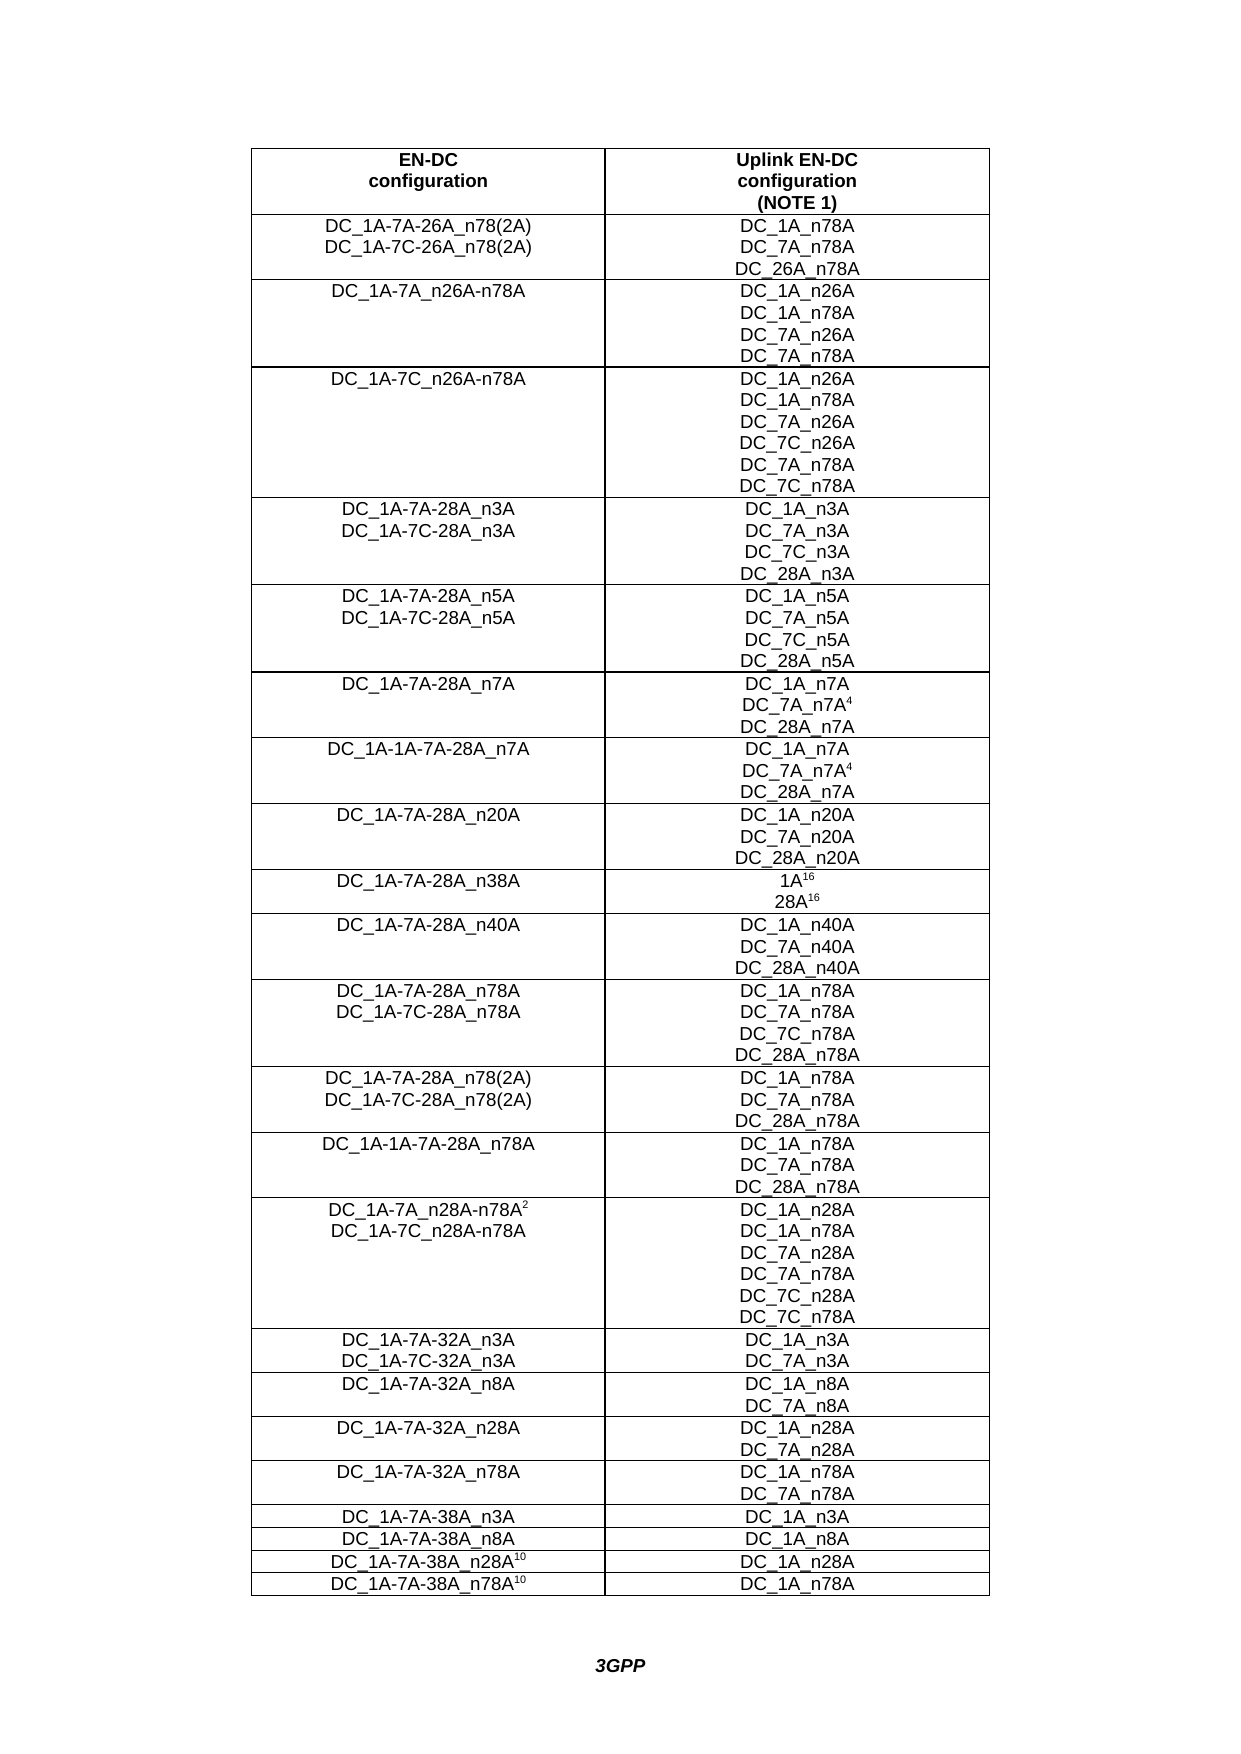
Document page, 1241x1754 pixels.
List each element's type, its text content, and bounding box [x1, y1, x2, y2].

table_cell DC_1A_n20A DC_7A_n20A DC_28A_n20A [606, 804, 989, 869]
table_cell DC_1A_n78A DC_7A_n78A DC_7C_n78A DC_28A_n78A [606, 980, 989, 1066]
table_cell DC_1A-7A-28A_n5A DC_1A-7C-28A_n5A [252, 585, 604, 671]
table_cell 1A16 28A16 [606, 870, 989, 913]
table_cell DC_1A_n78A DC_7A_n78A DC_28A_n78A [606, 1133, 989, 1197]
table_cell DC_1A-7A-38A_n28A10 [252, 1551, 604, 1572]
table_cell DC_1A_n5A DC_7A_n5A DC_7C_n5A DC_28A_n5A [606, 585, 989, 671]
table_cell DC_1A_n7A DC_7A_n7A4 DC_28A_n7A [606, 673, 989, 737]
table_cell DC_1A_n78A DC_7A_n78A [606, 1461, 989, 1504]
table_cell DC_1A-1A-7A-28A_n78A [252, 1133, 604, 1197]
table_cell DC_1A-7A_n26A-n78A [252, 280, 604, 366]
table_cell DC_1A-7A-28A_n20A [252, 804, 604, 869]
table_cell DC_1A-7A-28A_n78(2A) DC_1A-7C-28A_n78(2A) [252, 1067, 604, 1132]
table_cell DC_1A_n26A DC_1A_n78A DC_7A_n26A DC_7A_n78A [606, 280, 989, 366]
table_cell DC_1A_n3A DC_7A_n3A DC_7C_n3A DC_28A_n3A [606, 498, 989, 584]
table_cell DC_1A-7A-32A_n28A [252, 1417, 604, 1460]
table_cell DC_1A-7A-38A_n78A10 [252, 1573, 604, 1595]
table_cell DC_1A_n40A DC_7A_n40A DC_28A_n40A [606, 914, 989, 978]
table_header Uplink EN-DC configuration (NOTE 1) [606, 149, 989, 213]
table_cell DC_1A_n28A DC_1A_n78A DC_7A_n28A DC_7A_n78A DC_7C_n28A DC_7C_n78A [606, 1198, 989, 1328]
table_header EN-DC configuration [252, 149, 604, 213]
table_cell DC_1A_n3A [606, 1505, 989, 1527]
table_cell DC_1A-7A-38A_n8A [252, 1528, 604, 1549]
table_cell DC_1A_n78A [606, 1573, 989, 1595]
table_cell DC_1A-7A-28A_n38A [252, 870, 604, 913]
table_cell DC_1A_n26A DC_1A_n78A DC_7A_n26A DC_7C_n26A DC_7A_n78A DC_7C_n78A [606, 368, 989, 497]
table_cell DC_1A-7A-38A_n3A [252, 1505, 604, 1527]
table_cell DC_1A-7A-28A_n78A DC_1A-7C-28A_n78A [252, 980, 604, 1066]
table_cell DC_1A-7A-26A_n78(2A) DC_1A-7C-26A_n78(2A) [252, 215, 604, 279]
table_cell DC_1A-7C_n26A-n78A [252, 368, 604, 497]
table_cell DC_1A-1A-7A-28A_n7A [252, 738, 604, 803]
table_cell DC_1A-7A-32A_n78A [252, 1461, 604, 1504]
table_cell DC_1A-7A-28A_n3A DC_1A-7C-28A_n3A [252, 498, 604, 584]
table_cell DC_1A-7A-32A_n8A [252, 1373, 604, 1416]
table_cell DC_1A_n3A DC_7A_n3A [606, 1329, 989, 1372]
table_cell DC_1A_n28A DC_7A_n28A [606, 1417, 989, 1460]
table_cell DC_1A-7A-32A_n3A DC_1A-7C-32A_n3A [252, 1329, 604, 1372]
table_cell DC_1A_n28A [606, 1551, 989, 1572]
table_cell DC_1A_n8A [606, 1528, 989, 1549]
table_cell DC_1A_n8A DC_7A_n8A [606, 1373, 989, 1416]
table_cell DC_1A-7A_n28A-n78A2 DC_1A-7C_n28A-n78A [252, 1198, 604, 1328]
table_cell DC_1A_n7A DC_7A_n7A4 DC_28A_n7A [606, 738, 989, 803]
table_cell DC_1A_n78A DC_7A_n78A DC_28A_n78A [606, 1067, 989, 1132]
table_cell DC_1A-7A-28A_n7A [252, 673, 604, 737]
table_cell DC_1A_n78A DC_7A_n78A DC_26A_n78A [606, 215, 989, 279]
table_cell DC_1A-7A-28A_n40A [252, 914, 604, 978]
